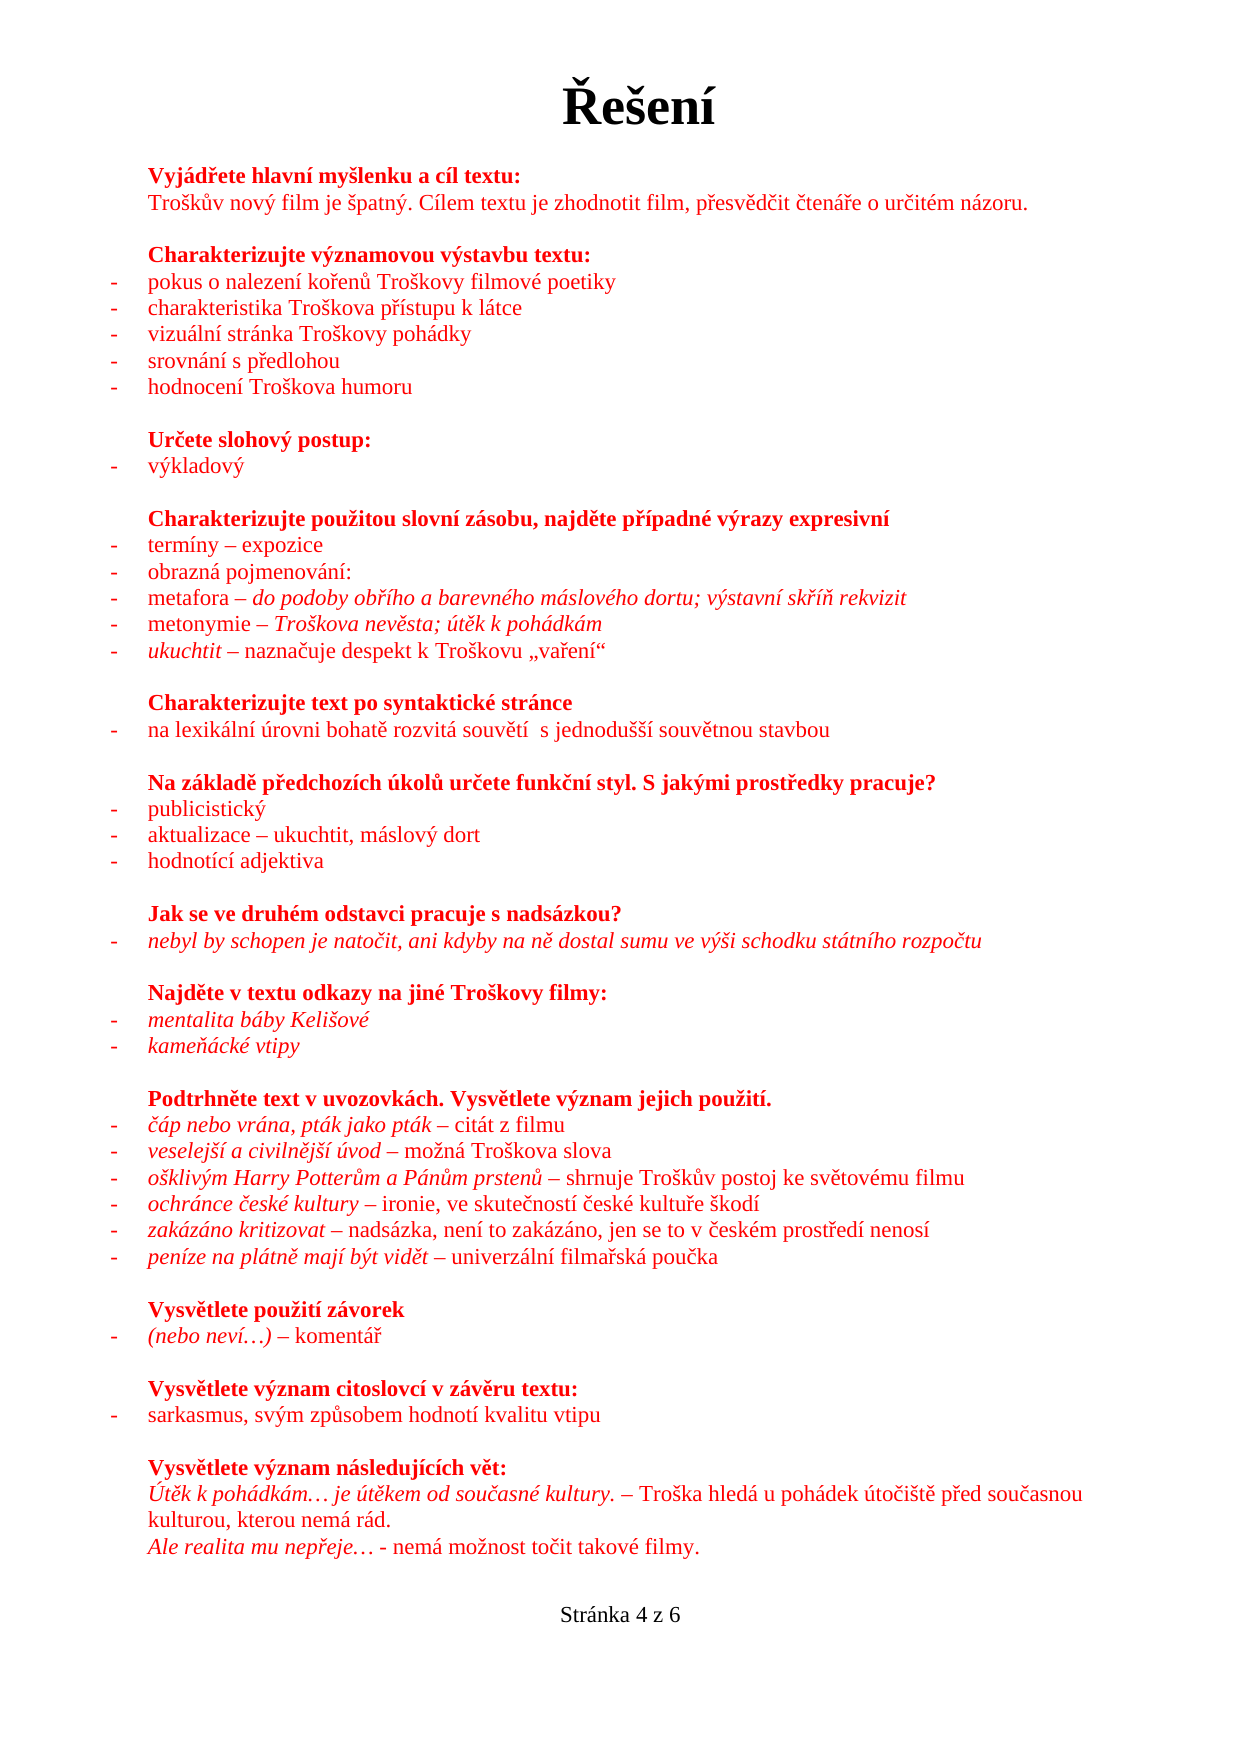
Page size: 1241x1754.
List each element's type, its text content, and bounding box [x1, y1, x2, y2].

text Na základě předchozích úkolů určete funkční styl. S jakými prostředky pracuje? [148, 768, 1093, 795]
list ochránce české kultury – ironie, ve skutečností české kultuře škodí [110, 1190, 1093, 1217]
list ukuchtit – naznačuje despekt k Troškovu „vaření“ [110, 637, 1093, 663]
list pokus o nalezení kořenů Troškovy filmové poetiky [110, 268, 1093, 294]
list vizuální stránka Troškovy pohádky [110, 321, 1093, 347]
list peníze na plátně mají být vidět – univerzální filmařská poučka [110, 1243, 1093, 1269]
list sarkasmus, svým způsobem hodnotí kvalitu vtipu [110, 1401, 1093, 1427]
text Najděte v textu odkazy na jiné Troškovy filmy: [148, 979, 1093, 1006]
text Vyjádřete hlavní myšlenku a cíl textu: [148, 162, 1093, 189]
text Charakterizujte text po syntaktické stránce [148, 689, 1093, 716]
list aktualizace – ukuchtit, máslový dort [110, 821, 1093, 848]
text Troškův nový film je špatný. Cílem textu je zhodnotit film, přesvědčit čtenáře o určitém názoru. [148, 189, 1093, 215]
list kameňácké vtipy [110, 1032, 1093, 1058]
text Ale realita mu nepřeje… - nemá možnost točit takové filmy. [148, 1533, 1093, 1559]
list na lexikální úrovni bohatě rozvitá souvětí s jednodušší souvětnou stavbou [110, 716, 1093, 742]
list (nebo neví…) – komentář [110, 1322, 1093, 1348]
text Podtrhněte text v uvozovkách. Vysvětlete význam jejich použití. [148, 1085, 1093, 1111]
list publicistický [110, 795, 1093, 821]
list hodnocení Troškova humoru [110, 373, 1093, 399]
text Vysvětlete použití závorek [148, 1296, 1093, 1322]
text Charakterizujte použitou slovní zásobu, najděte případné výrazy expresivní [148, 505, 1093, 531]
list výkladový [110, 452, 1093, 479]
list hodnotící adjektiva [110, 848, 1093, 874]
list veselejší a civilnější úvod – možná Troškova slova [110, 1137, 1093, 1164]
text Vysvětlete význam citoslovcí v závěru textu: [148, 1375, 1093, 1401]
text Určete slohový postup: [148, 426, 1093, 452]
list nebyl by schopen je natočit, ani kdyby na ně dostal sumu ve výši schodku státního rozpočtu [110, 927, 1093, 953]
list charakteristika Troškova přístupu k látce [110, 294, 1093, 321]
list metonymie – Troškova nevěsta; útěk k pohádkám [110, 610, 1093, 637]
list zakázáno kritizovat – nadsázka, není to zakázáno, jen se to v českém prostředí nenosí [110, 1217, 1093, 1243]
list obrazná pojmenování: [110, 558, 1093, 584]
list srovnání s předlohou [110, 347, 1093, 373]
list mentalita báby Kelišové [110, 1006, 1093, 1032]
text Útěk k pohádkám… je útěkem od současné kultury. – Troška hledá u pohádek útočiště před současnou kulturou, kterou nemá rád. [148, 1480, 1093, 1533]
text Vysvětlete význam následujících vět: [148, 1454, 1093, 1480]
list ošklivým Harry Potterům a Pánům prstenů – shrnuje Troškův postoj ke světovému filmu [110, 1164, 1093, 1190]
list termíny – expozice [110, 531, 1093, 558]
list čáp nebo vrána, pták jako pták – citát z filmu [110, 1111, 1093, 1137]
text Jak se ve druhém odstavci pracuje s nadsázkou? [148, 900, 1093, 927]
list metafora – do podoby obřího a barevného máslového dortu; výstavní skříň rekvizit [110, 584, 1093, 610]
text Charakterizujte významovou výstavbu textu: [148, 241, 1093, 268]
